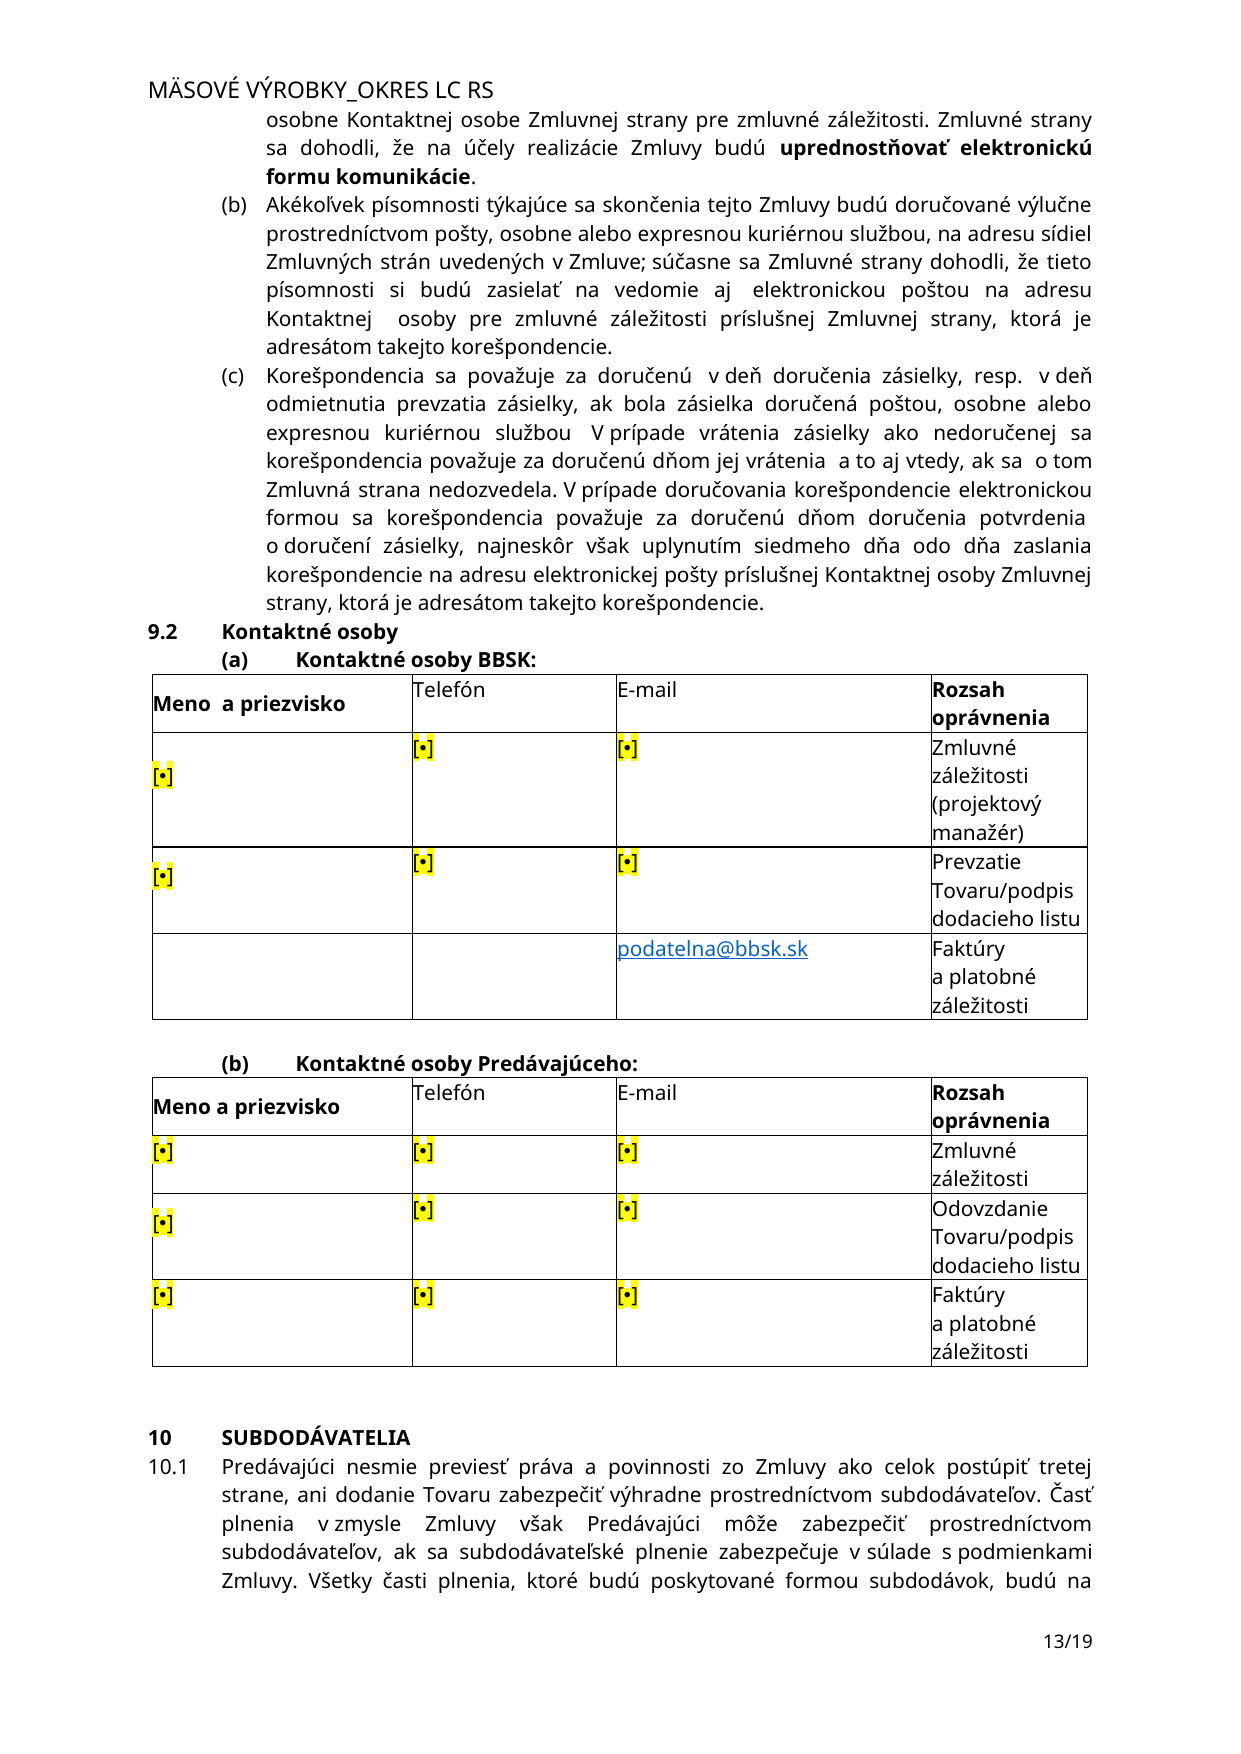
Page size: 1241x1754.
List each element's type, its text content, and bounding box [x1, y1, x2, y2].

text 10 SUBDODÁVATELIA [148, 1423, 1093, 1452]
text (b) Kontaktné osoby Predávajúceho: [221, 1049, 1093, 1077]
table_cell [] [153, 733, 412, 846]
table_cell [] [617, 1194, 931, 1279]
table_cell [] [153, 1280, 412, 1366]
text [148, 1452, 1093, 1594]
table_cell [] [413, 733, 616, 846]
table_cell [] [413, 1194, 616, 1279]
table_cell Zmluvné záležitosti [932, 1136, 1087, 1193]
table_cell [] [413, 1136, 616, 1193]
table_header Meno a priezvisko [153, 675, 412, 732]
table_header E-mail [617, 675, 931, 732]
table_cell Faktúry a platobné záležitosti [932, 1280, 1087, 1366]
table_header Rozsah oprávnenia [932, 1078, 1087, 1135]
table_cell [] [617, 1136, 931, 1193]
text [221, 105, 1093, 190]
table_cell [] [153, 1194, 412, 1279]
table_cell [153, 934, 412, 1019]
table_cell Odovzdanie Tovaru/podpis dodacieho listu [932, 1194, 1087, 1279]
table_cell Faktúry a platobné záležitosti [932, 934, 1087, 1019]
table_cell [] [617, 848, 931, 933]
table_cell [] [617, 1280, 931, 1366]
table_cell Zmluvné záležitosti (projektový manažér) [932, 733, 1087, 846]
table_header E-mail [617, 1078, 931, 1135]
table_cell [] [413, 848, 616, 933]
table_cell [] [153, 848, 412, 933]
table_cell [] [617, 733, 931, 846]
table_header Rozsah oprávnenia [932, 675, 1087, 732]
table_cell [] [153, 1136, 412, 1193]
text (c) Korešpondencia sa považuje za doručenú v deň doručenia zásielky, resp. v deň odmietnutia prevzatia zásielky, ak bola zásielka doručená poštou, osobne alebo expresnou kuriérnou službou V prípade vrátenia zásielky ako nedoručenej sa korešpondencia považuje za doručenú dňom jej vrátenia a to aj vtedy, ak sa o tom Zmluvná strana nedozvedela. V prípade doručovania korešpondencie elektronickou formou sa korešpondencia považuje za doručenú dňom doručenia potvrdenia o doručení zásielky, najneskôr však uplynutím siedmeho dňa odo dňa zaslania korešpondencie na adresu elektronickej pošty príslušnej Kontaktnej osoby Zmluvnej strany, ktorá je adresátom takejto korešpondencie. [221, 361, 1093, 617]
text (b) Akékoľvek písomnosti týkajúce sa skončenia tejto Zmluvy budú doručované výlučne prostredníctvom pošty, osobne alebo expresnou kuriérnou službou, na adresu sídiel Zmluvných strán uvedených v Zmluve; súčasne sa Zmluvné strany dohodli, že tieto písomnosti si budú zasielať na vedomie aj elektronickou poštou na adresu Kontaktnej osoby pre zmluvné záležitosti príslušnej Zmluvnej strany, ktorá je adresátom takejto korešpondencie. [221, 190, 1093, 361]
table_header Telefón [413, 675, 616, 732]
text 9.2 Kontaktné osoby [148, 617, 1093, 645]
table_header Meno a priezvisko [153, 1078, 412, 1135]
table_cell podatelna@bbsk.sk [617, 934, 931, 1019]
table_cell [] [413, 1280, 616, 1366]
text (a) Kontaktné osoby BBSK: [221, 645, 1093, 674]
table_cell [413, 934, 616, 1019]
table_header Telefón [413, 1078, 616, 1135]
table_cell Prevzatie Tovaru/podpis dodacieho listu [932, 848, 1087, 933]
